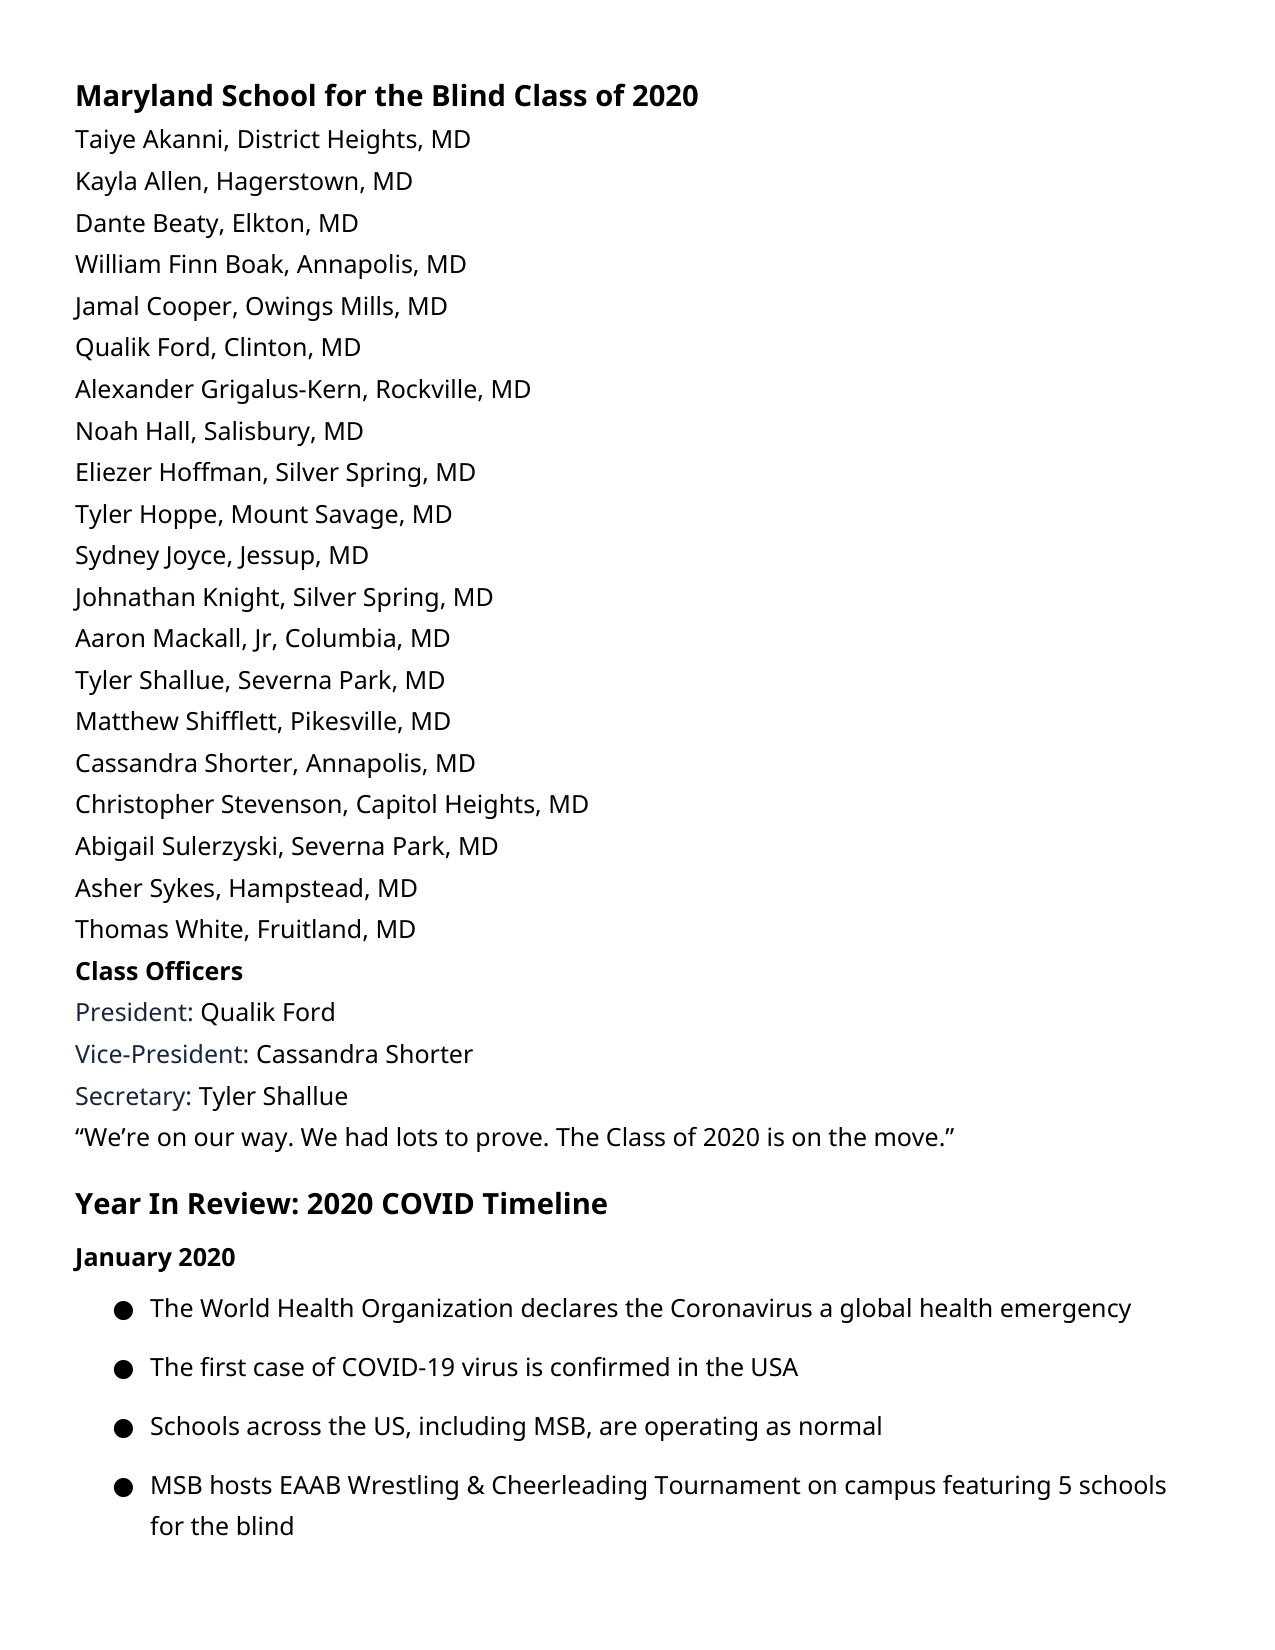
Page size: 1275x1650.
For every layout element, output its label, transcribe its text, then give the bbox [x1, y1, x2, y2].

text Matthew Shifflett, Pikesville, MD [75, 704, 1200, 738]
list Schools across the US, including MSB, are operating as normal [112, 1398, 1200, 1449]
text Taiye Akanni, District Heights, MD [75, 122, 1200, 156]
text Eliezer Hoffman, Silver Spring, MD [75, 455, 1200, 489]
text Asher Sykes, Hampstead, MD [75, 870, 1200, 904]
text Cassandra Shorter, Annapolis, MD [75, 746, 1200, 780]
text Johnathan Knight, Silver Spring, MD [75, 579, 1200, 613]
list MSB hosts EAAB Wrestling & Cheerleading Tournament on campus featuring 5 schools for the blind [112, 1457, 1200, 1542]
text Aaron Mackall, Jr, Columbia, MD [75, 621, 1200, 655]
text Kayla Allen, Hagerstown, MD [75, 164, 1200, 198]
text Secretary: Tyler Shallue [75, 1078, 1200, 1112]
text Tyler Shallue, Severna Park, MD [75, 662, 1200, 697]
list The World Health Organization declares the Coronavirus a global health emergency [112, 1281, 1200, 1332]
text January 2020 [75, 1239, 1200, 1273]
text Maryland School for the Blind Class of 2020 [75, 75, 1200, 115]
text Dante Beaty, Elkton, MD [75, 205, 1200, 239]
text Christopher Stevenson, Capitol Heights, MD [75, 787, 1200, 821]
text Thomas White, Fruitland, MD [75, 912, 1200, 946]
text William Finn Boak, Annapolis, MD [75, 247, 1200, 281]
text “We’re on our way. We had lots to prove. The Class of 2020 is on the move.” [75, 1120, 1200, 1154]
list The first case of COVID-19 virus is confirmed in the USA [112, 1339, 1200, 1391]
text Sydney Joyce, Jessup, MD [75, 538, 1200, 572]
text Alexander Grigalus-Kern, Rockville, MD [75, 372, 1200, 406]
text Qualik Ford, Clinton, MD [75, 330, 1200, 364]
text President: Qualik Ford [75, 995, 1200, 1029]
text Vice-President: Cassandra Shorter [75, 1037, 1200, 1071]
text Abigail Sulerzyski, Severna Park, MD [75, 829, 1200, 863]
text Jamal Cooper, Owings Mills, MD [75, 288, 1200, 322]
text Noah Hall, Salisbury, MD [75, 413, 1200, 447]
text Class Officers [75, 953, 1200, 987]
text Year In Review: 2020 COVID Timeline [75, 1183, 1200, 1223]
text Tyler Hoppe, Mount Savage, MD [75, 496, 1200, 530]
